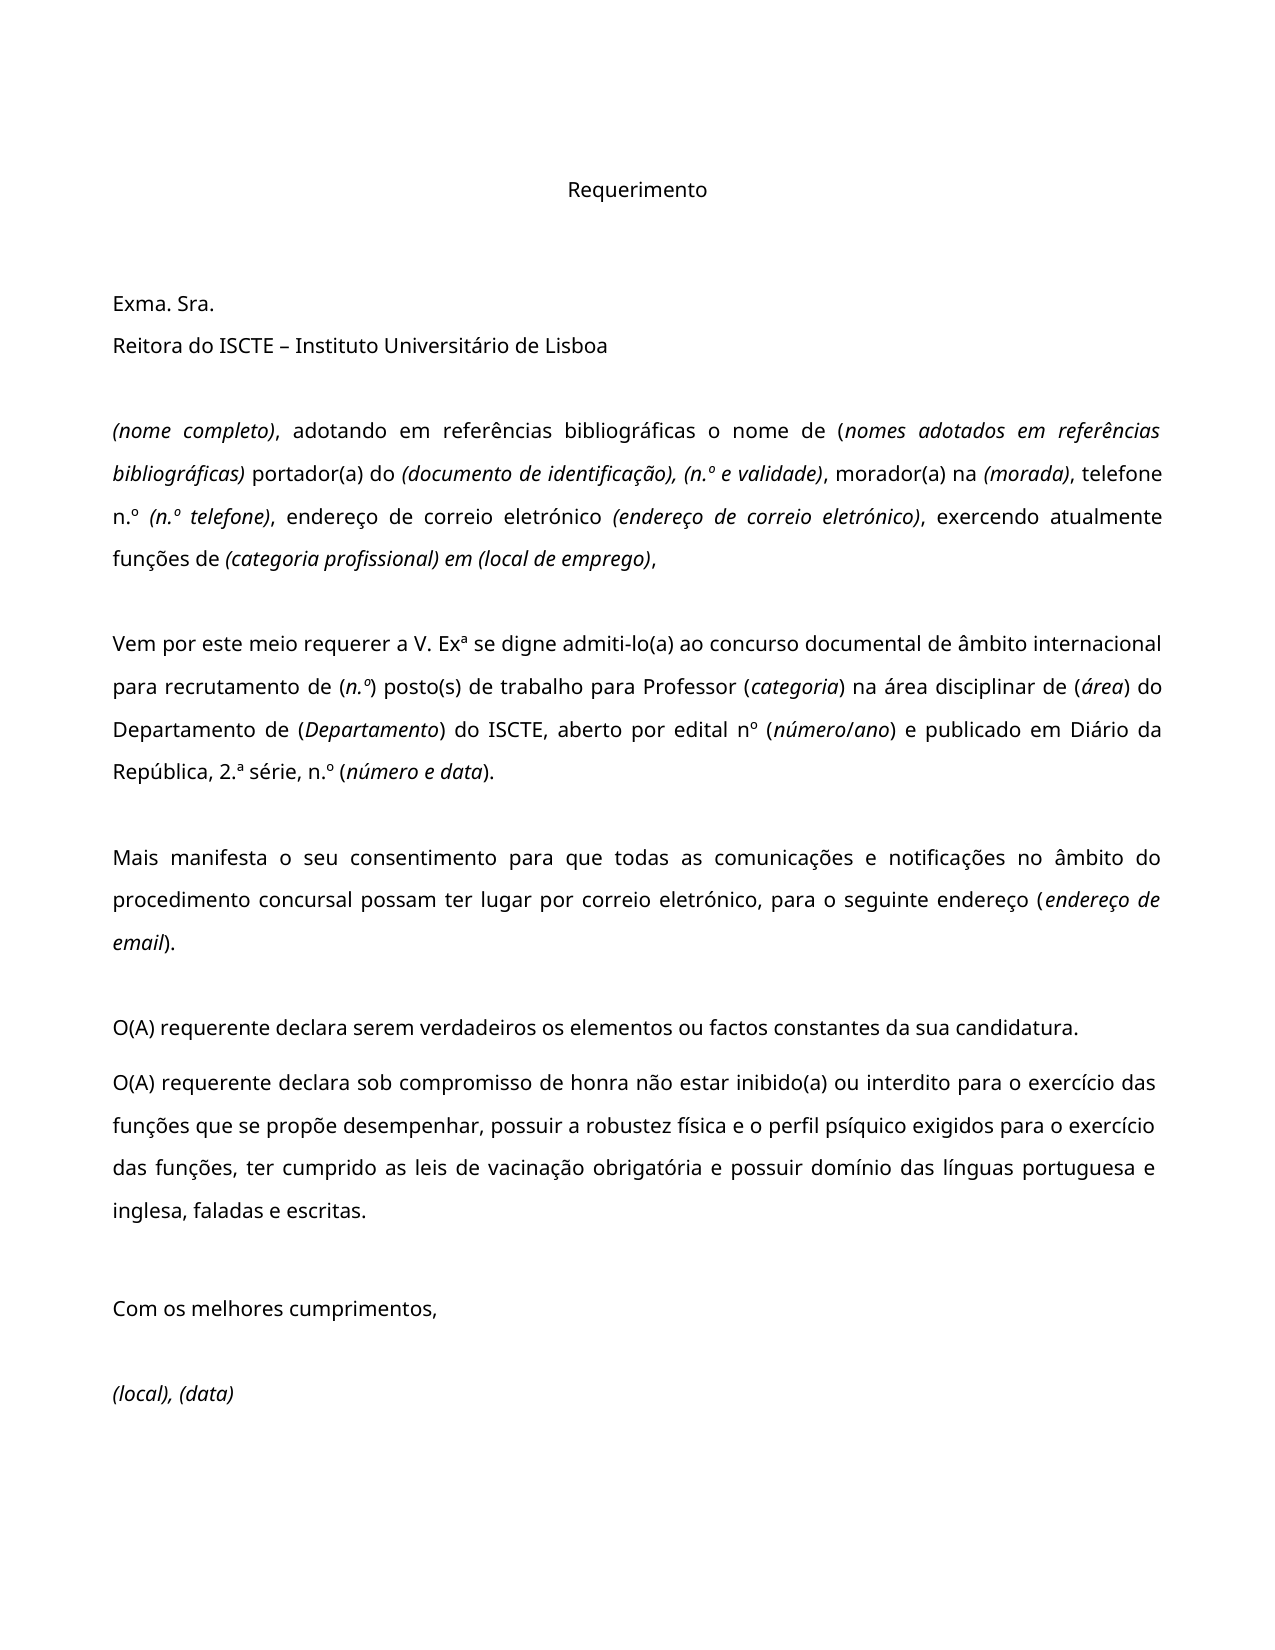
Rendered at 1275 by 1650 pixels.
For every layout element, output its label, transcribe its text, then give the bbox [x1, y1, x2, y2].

text Mais manifesta o seu consentimento para que todas as comunicações e notificações no âmbito do procedimento concursal possam ter lugar por correio eletrónico, para o seguinte endereço (endereço de email). [112, 843, 1162, 956]
text (nome completo), adotando em referências bibliográficas o nome de (nomes adotados em referências bibliográficas) portador(a) do (documento de identificação), (n.º e validade), morador(a) na (morada), telefone n.º (n.º telefone), endereço de correio eletrónico (endereço de correio eletrónico), exercendo atualmente funções de (categoria profissional) em (local de emprego), [112, 417, 1162, 573]
text Com os melhores cumprimentos, [112, 1294, 1162, 1322]
text Exma. Sra. [112, 289, 1162, 317]
text O(A) requerente declara serem verdadeiros os elementos ou factos constantes da sua candidatura. [112, 1013, 1147, 1041]
text O(A) requerente declara sob compromisso de honra não estar inibido(a) ou interdito para o exercício das funções que se propõe desempenhar, possuir a robustez física e o perfil psíquico exigidos para o exercício das funções, ter cumprido as leis de vacinação obrigatória e possuir domínio das línguas portuguesa e inglesa, faladas e escritas. [112, 1068, 1157, 1224]
text (local), (data) [112, 1379, 1162, 1407]
subtitle Requerimento [112, 175, 1162, 203]
text Reitora do ISCTE – Instituto Universitário de Lisboa [112, 331, 1162, 360]
text Vem por este meio requerer a V. Exª se digne admiti-lo(a) ao concurso documental de âmbito internacional para recrutamento de (n.º) posto(s) de trabalho para Professor (categoria) na área disciplinar de (área) do Departamento de (Departamento) do ISCTE, aberto por edital nº (número/ano) e publicado em Diário da República, 2.ª série, n.º (número e data). [112, 629, 1162, 786]
